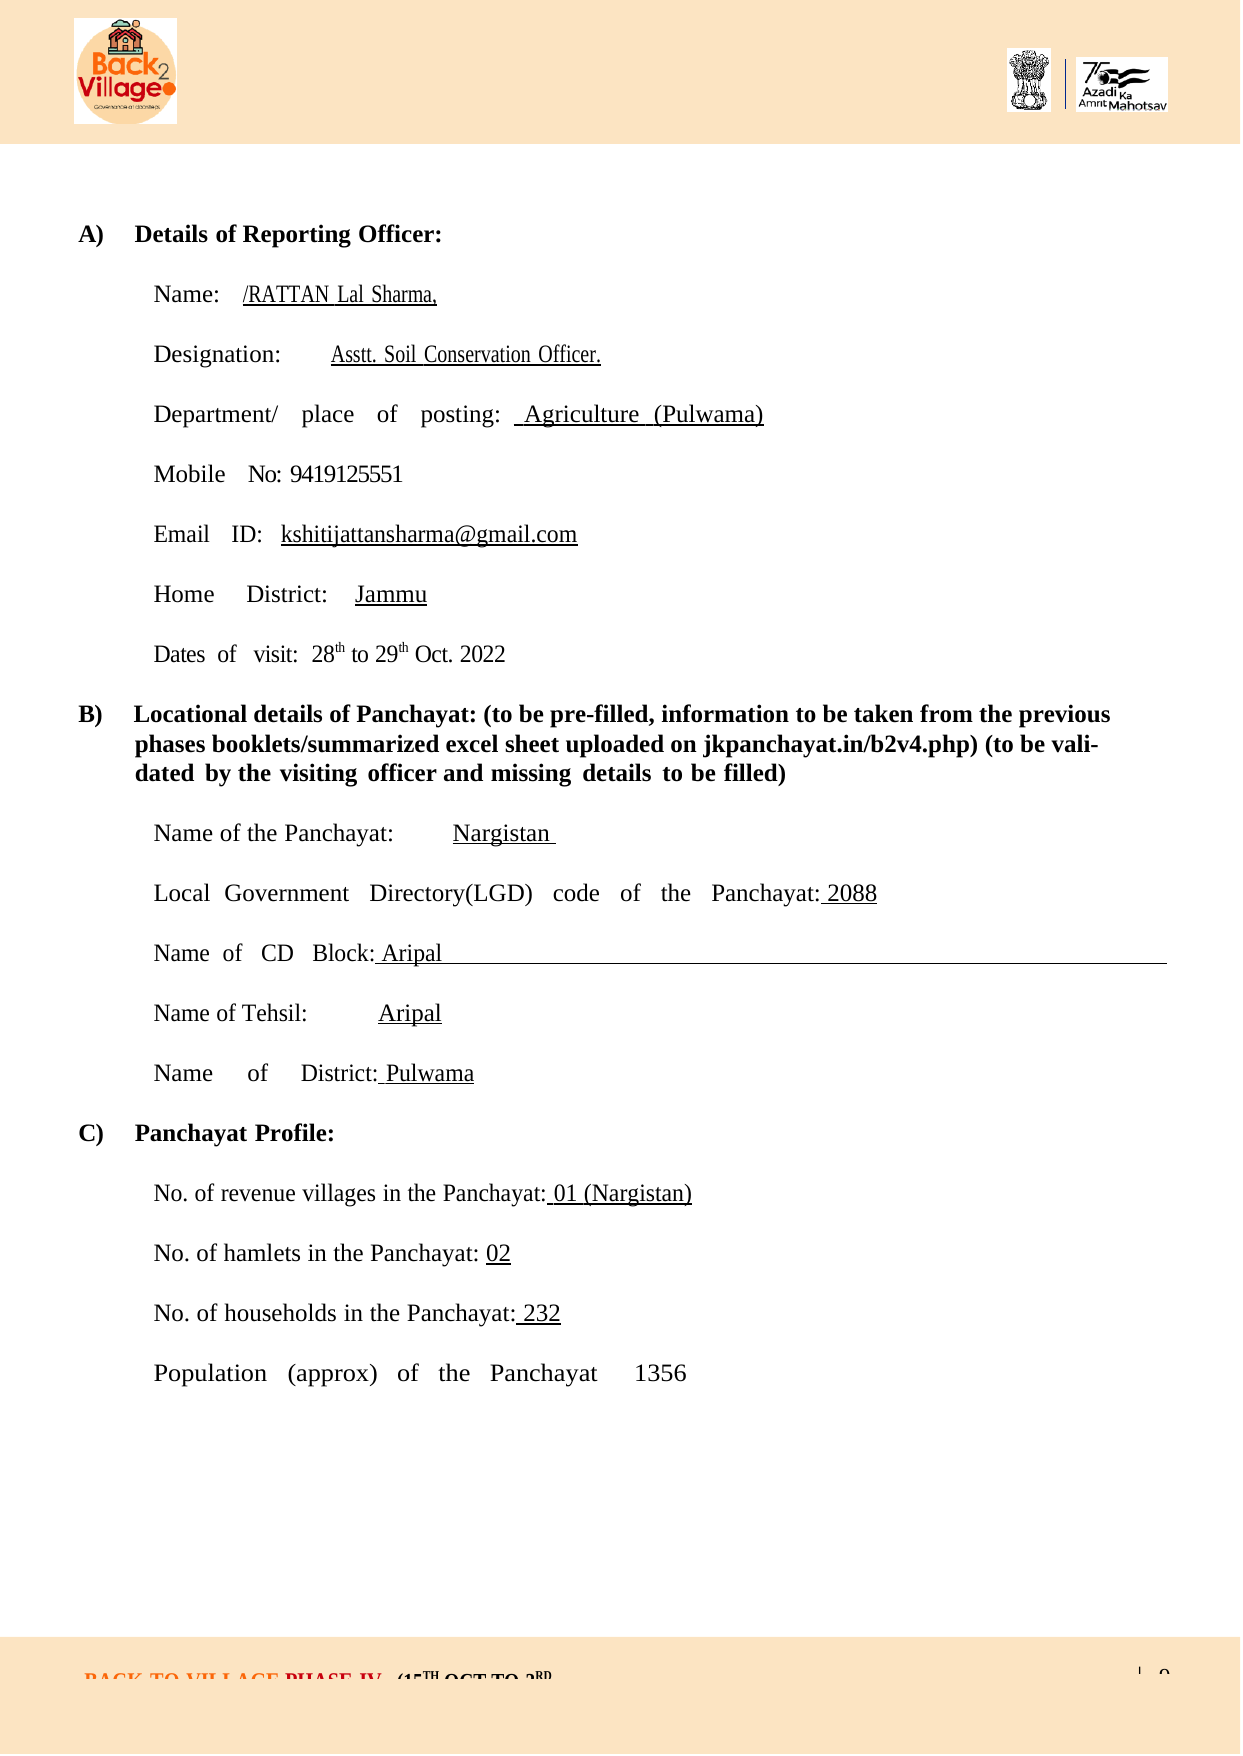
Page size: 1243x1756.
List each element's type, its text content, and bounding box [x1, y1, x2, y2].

text Name of District: Pulwama [153, 1058, 1243, 1087]
text No. of households in the Panchayat: 232 [153, 1298, 1243, 1327]
text Mobile No: 9419125551 [153, 459, 1243, 488]
text Email ID: kshitijattansharma@gmail.com [153, 519, 1243, 548]
text Name of CD Block: Aripal [153, 938, 1243, 967]
text No. of hamlets in the Panchayat: 02 [153, 1238, 1243, 1267]
picture [1075, 56, 1168, 112]
text Dates of visit: 28th to 29th Oct. 2022 [153, 639, 1243, 668]
text Name of the Panchayat: Nargistan [153, 818, 1243, 847]
text Name: /RATTAN Lal Sharma, [153, 279, 1243, 308]
text Local Government Directory(LGD) code of the Panchayat: 2088 [153, 878, 1243, 907]
text Department/ place of posting: Agriculture (Pulwama) [153, 399, 1243, 428]
text Designation: Asstt. Soil Conservation Officer. [153, 339, 1243, 368]
text Name of Tehsil: Aripal [153, 998, 1243, 1027]
subtitle Panchayat Profile: [78, 1118, 1243, 1147]
text No. of revenue villages in the Panchayat: 01 (Nargistan) [153, 1178, 1243, 1207]
subtitle Details of Reporting Officer: [78, 219, 1243, 248]
subtitle Locational details of Panchayat: (to be pre-filled, information to be taken from the previous phases booklets/summarized excel sheet uploaded on jkpanchayat.in/b2v4.php) (to be vali- dated by the visiting officer and missing details to be filled) [78, 699, 1147, 787]
picture [1006, 47, 1052, 112]
text Population (approx) of the Panchayat 1356 [153, 1358, 1243, 1387]
picture [74, 17, 177, 124]
text Home District: Jammu [153, 579, 1243, 608]
